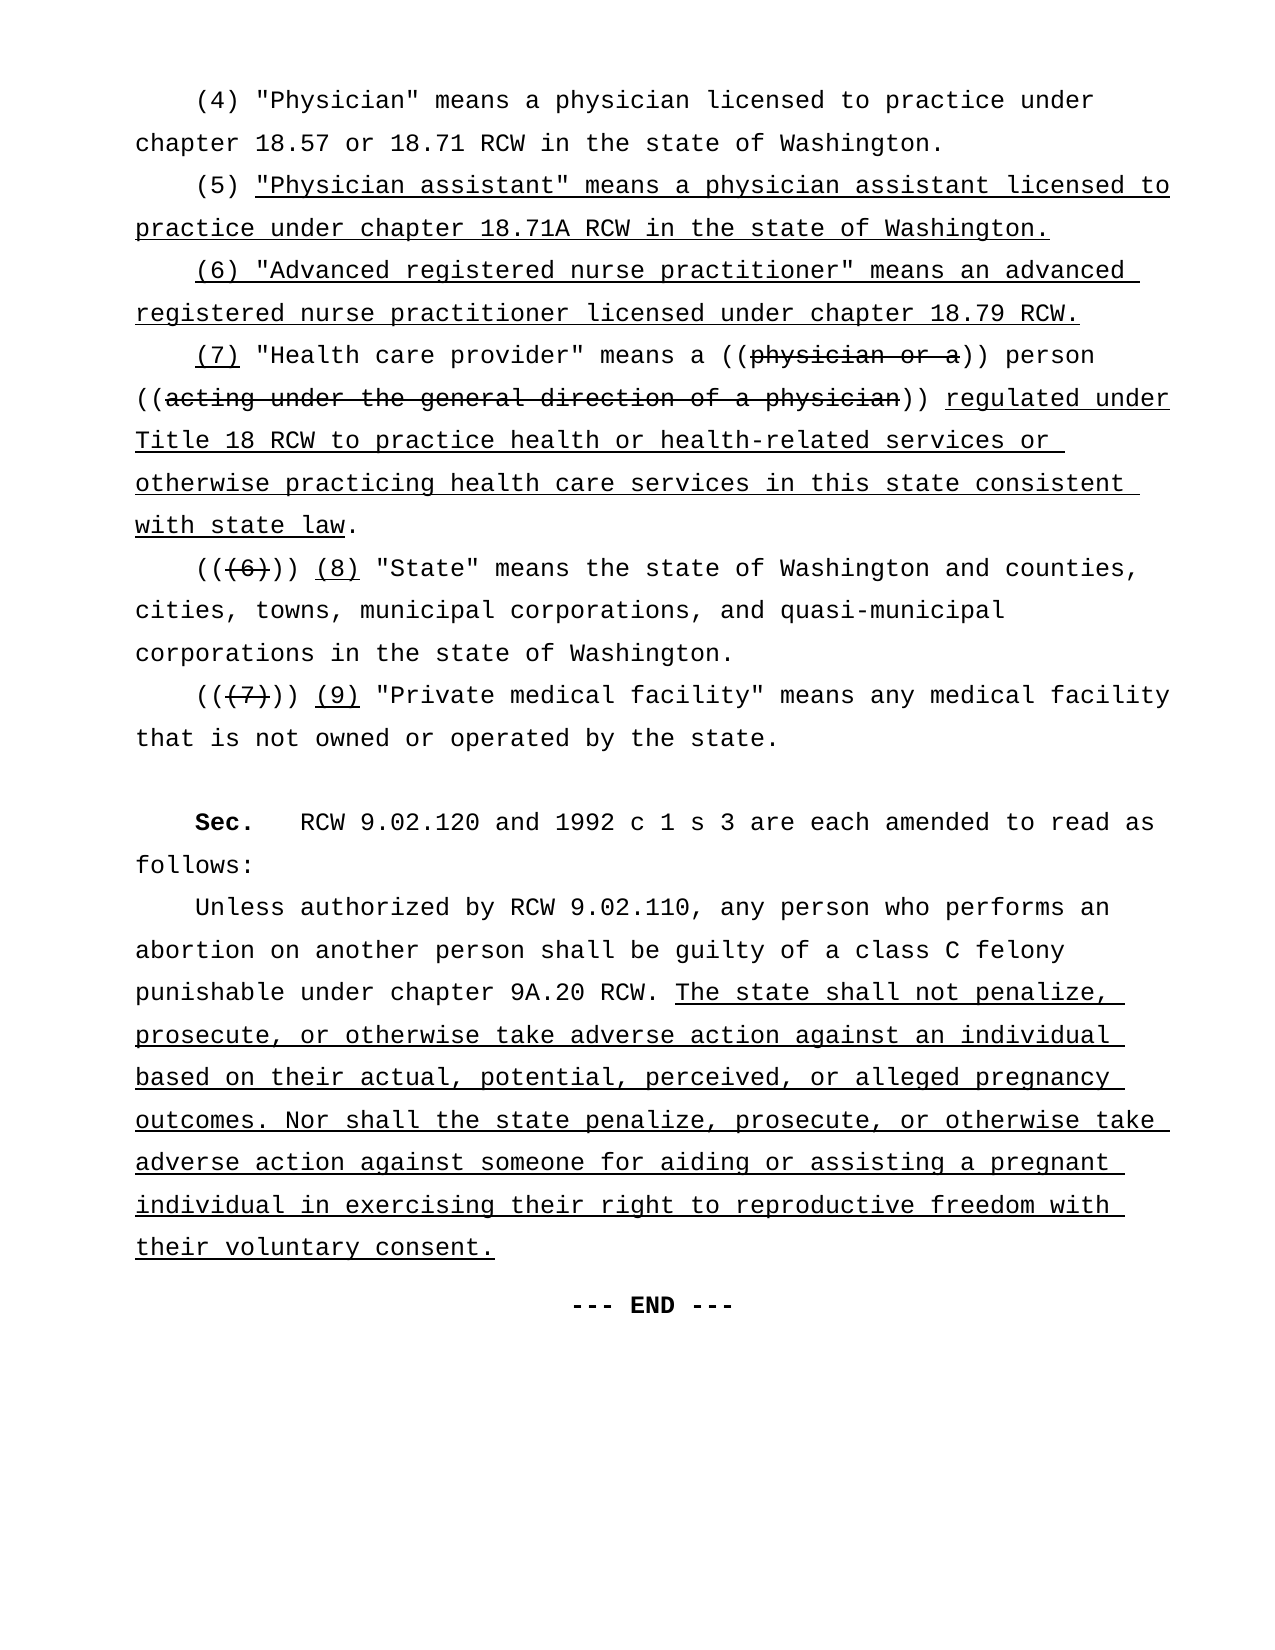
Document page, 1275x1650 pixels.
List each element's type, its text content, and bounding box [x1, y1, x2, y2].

text Sec. RCW 9.02.120 and 1992 c 1 s 3 are each amended to read as follows: [135, 797, 1170, 882]
text (7) "Health care provider" means a ((physician or a)) person ((acting under the general direction of a physician)) regulated under Title 18 RCW to practice health or health-related services or otherwise practicing health care services in this state consistent with state law. [135, 330, 1170, 542]
text (((7))) (9) "Private medical facility" means any medical facility that is not owned or operated by the state. [135, 670, 1170, 755]
text (4) "Physician" means a physician licensed to practice under chapter 18.57 or 18.71 RCW in the state of Washington. [135, 75, 1170, 160]
text Unless authorized by RCW 9.02.110, any person who performs an abortion on another person shall be guilty of a class C felony punishable under chapter 9A.20 RCW. The state shall not penalize, prosecute, or otherwise take adverse action against an individual based on their actual, potential, perceived, or alleged pregnancy outcomes. Nor shall the state penalize, prosecute, or otherwise take adverse action against someone for aiding or assisting a pregnant individual in exercising their right to reproductive freedom with their voluntary consent. [135, 1132, 1170, 1264]
text (5) "Physician assistant" means a physician assistant licensed to practice under chapter 18.71A RCW in the state of Washington. [135, 160, 1170, 245]
text (((6))) (8) "State" means the state of Washington and counties, cities, towns, municipal corporations, and quasi-municipal corporations in the state of Washington. [135, 542, 1170, 670]
text (6) "Advanced registered nurse practitioner" means an advanced registered nurse practitioner licensed under chapter 18.79 RCW. [135, 245, 1170, 330]
text --- END --- [135, 1292, 1170, 1321]
text Unless authorized by RCW 9.02.110, any person who performs an abortion on another person shall be guilty of a class C felony punishable under chapter 9A.20 RCW. The state shall not penalize, prosecute, or otherwise take adverse action against an individual based on their actual, potential, perceived, or alleged pregnancy outcomes. Nor shall the state penalize, prosecute, or otherwise take adverse action against someone for aiding or assisting a pregnant individual in exercising their right to reproductive freedom with their voluntary consent. [135, 882, 1170, 1130]
